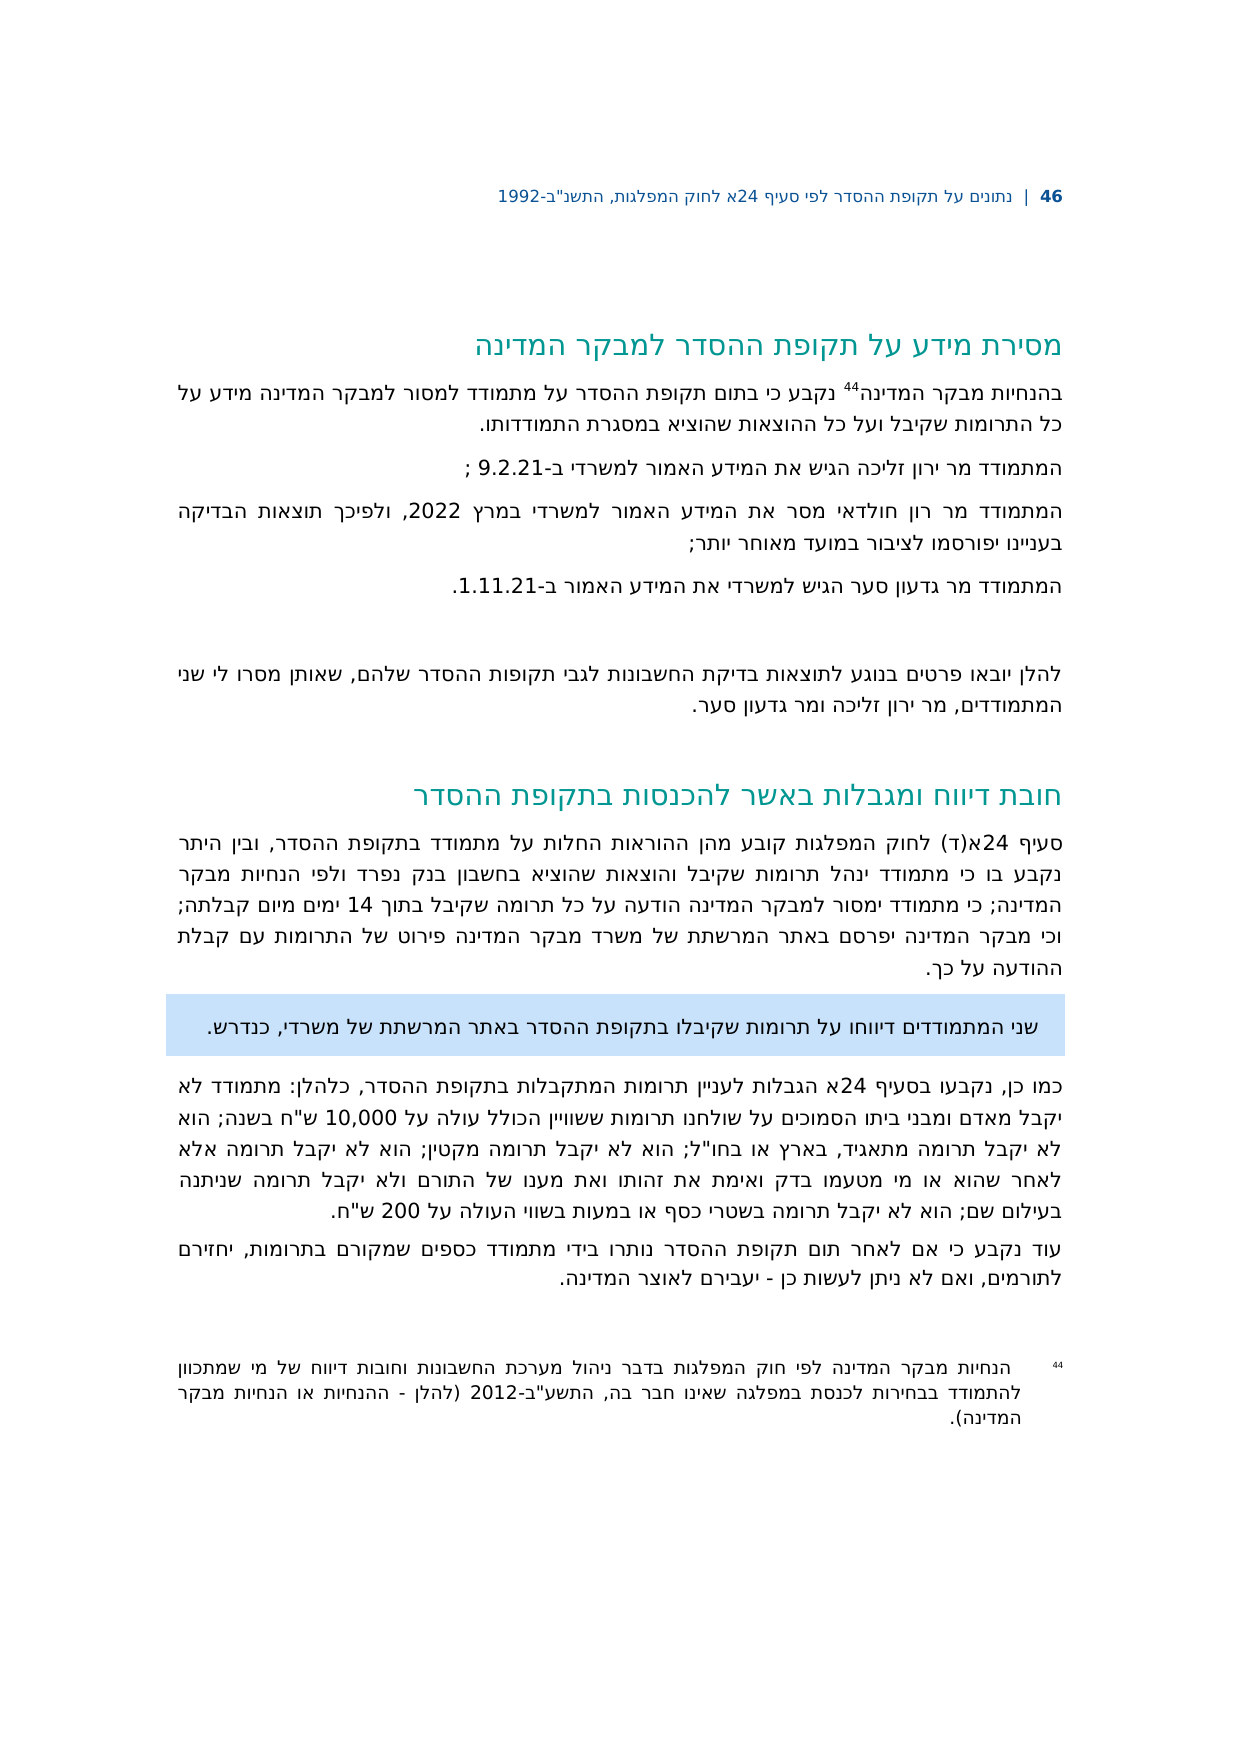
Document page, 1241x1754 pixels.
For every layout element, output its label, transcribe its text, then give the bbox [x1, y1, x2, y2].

text כמו כן, נקבעו בסעיף 24א הגבלות לעניין תרומות המתקבלות בתקופת ההסדר, כלהלן: מתמודד לא יקבל מאדם ומבני ביתו הסמוכים על שולחנו תרומות ששוויין הכולל עולה על 10,000 ש"ח בשנה; הוא לא יקבל תרומה מתאגיד, בארץ או בחו"ל; הוא לא יקבל תרומה מקטין; הוא לא יקבל תרומה אלא לאחר שהוא או מי מטעמו בדק ואימת את זהותו ואת מענו של התורם ולא יקבל תרומה שניתנה בעילום שם; הוא לא יקבל תרומה בשטרי כסף או במעות בשווי העולה על 200 ש"ח. [177, 1069, 1063, 1225]
text עוד נקבע כי אם לאחר תום תקופת ההסדר נותרו בידי מתמודד כספים שמקורם בתרומות, יחזירם לתורמים, ואם לא ניתן לעשות כן - יעבירם לאוצר המדינה. [177, 1237, 1063, 1291]
text סעיף 24א(ד) לחוק המפלגות קובע מהן ההוראות החלות על מתמודד בתקופת ההסדר, ובין היתר נקבע בו כי מתמודד ינהל תרומות שקיבל והוצאות שהוציא בחשבון בנק נפרד ולפי הנחיות מבקר המדינה; כי מתמודד ימסור למבקר המדינה הודעה על כל תרומה שקיבל בתוך 14 ימים מיום קבלתה; וכי מבקר המדינה יפרסם באתר המרשתת של משרד מבקר המדינה פירוט של התרומות עם קבלת ההודעה על כך. [177, 825, 1063, 981]
text המתמודד מר רון חולדאי מסר את המידע האמור למשרדי במרץ 2022, ולפיכך תוצאות הבדיקה בעניינו יפורסמו לציבור במועד מאוחר יותר; [177, 494, 1063, 556]
text להלן יובאו פרטים בנוגע לתוצאות בדיקת החשבונות לגבי תקופות ההסדר שלהם, שאותן מסרו לי שני המתמודדים, מר ירון זליכה ומר גדעון סער. [177, 656, 1063, 719]
text חובת דיווח ומגבלות באשר להכנסות בתקופת ההסדר [177, 775, 1063, 812]
text מסירת מידע על תקופת ההסדר למבקר המדינה [177, 325, 1063, 362]
text בהנחיות מבקר המדינה נקבע כי בתום תקופת ההסדר על מתמודד למסור למבקר המדינה מידע על כל התרומות שקיבל ועל כל ההוצאות שהוציא במסגרת התמודדותו. [177, 375, 1063, 437]
text שני המתמודדים דיווחו על תרומות שקיבלו בתקופת ההסדר באתר המרשתת של משרדי, כנדרש. [169, 997, 1062, 1053]
text המתמודד מר גדעון סער הגיש למשרדי את המידע האמור ב-1.11.21. [177, 569, 1063, 600]
text המתמודד מר ירון זליכה הגיש את המידע האמור למשרדי ב-9.2.21 ; [177, 450, 1063, 481]
